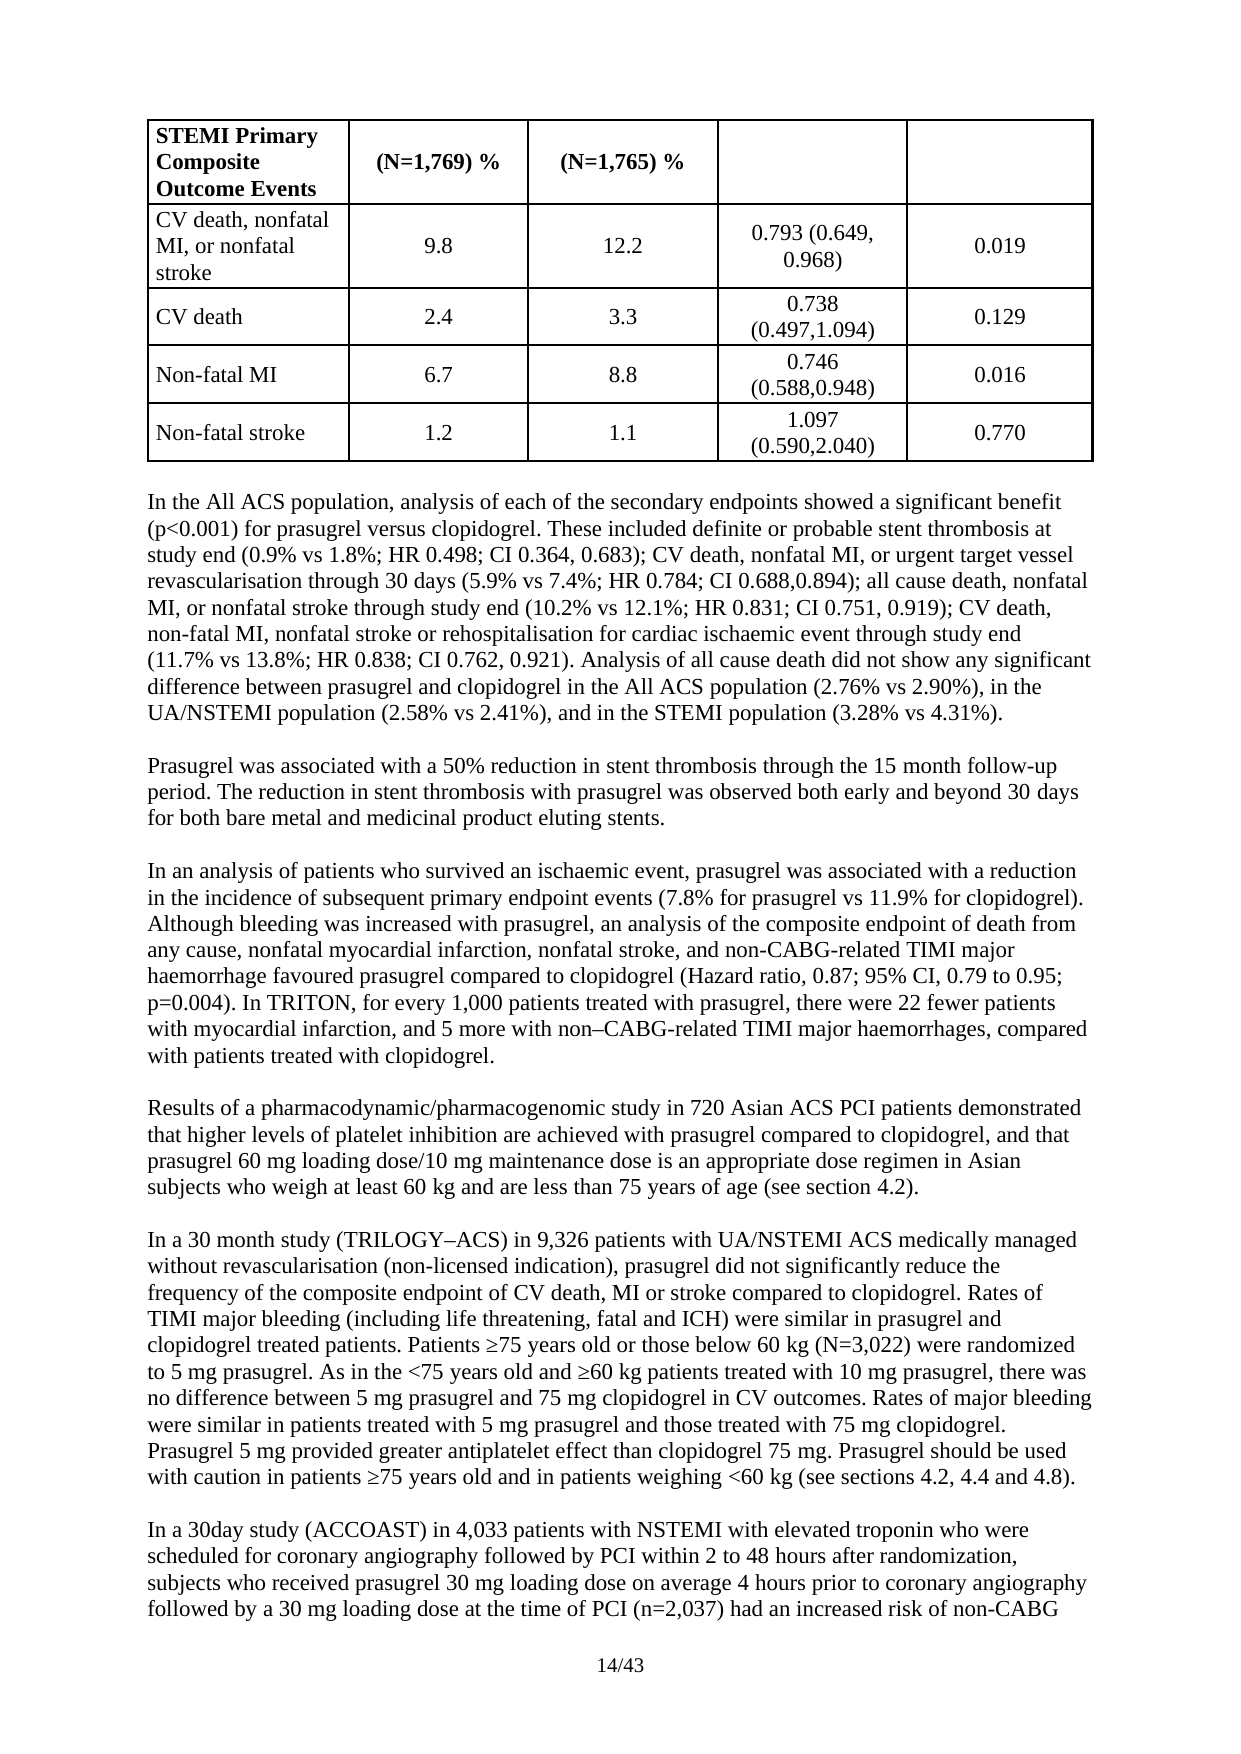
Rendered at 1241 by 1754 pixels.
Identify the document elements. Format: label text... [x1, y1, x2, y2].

table_cell 1.097 (0.590,2.040) [719, 404, 906, 460]
text Prasugrel was associated with a 50% reduction in stent thrombosis through the 15 month follow-up period. The reduction in stent thrombosis with prasugrel was observed both early and beyond 30 days for both bare metal and medicinal product eluting stents. [147, 752, 1093, 831]
table_cell Non-fatal stroke [149, 404, 348, 460]
table_cell (N=1,765) % [529, 121, 717, 203]
table_cell 0.016 [908, 346, 1091, 402]
table_cell 0.793 (0.649, 0.968) [719, 205, 906, 287]
table_cell 0.019 [908, 205, 1091, 287]
table_cell 0.770 [908, 404, 1091, 460]
table_cell 8.8 [529, 346, 717, 402]
table_cell 6.7 [350, 346, 527, 402]
table_cell 3.3 [529, 289, 717, 344]
text Results of a pharmacodynamic/pharmacogenomic study in 720 Asian ACS PCI patients demonstrated that higher levels of platelet inhibition are achieved with prasugrel compared to clopidogrel, and that prasugrel 60 mg loading dose/10 mg maintenance dose is an appropriate dose regimen in Asian subjects who weigh at least 60 kg and are less than 75 years of age (see section 4.2). [147, 1094, 1093, 1200]
text In an analysis of patients who survived an ischaemic event, prasugrel was associated with a reduction in the incidence of subsequent primary endpoint events (7.8% for prasugrel vs 11.9% for clopidogrel). Although bleeding was increased with prasugrel, an analysis of the composite endpoint of death from any cause, nonfatal myocardial infarction, nonfatal stroke, and non-CABG-related TIMI major haemorrhage favoured prasugrel compared to clopidogrel (Hazard ratio, 0.87; 95% CI, 0.79 to 0.95; p=0.004). In TRITON, for every 1,000 patients treated with prasugrel, there were 22 fewer patients with myocardial infarction, and 5 more with non–CABG-related TIMI major haemorrhages, compared with patients treated with clopidogrel. [147, 857, 1093, 1068]
table_cell [908, 121, 1091, 203]
text In the All ACS population, analysis of each of the secondary endpoints showed a significant benefit (p<0.001) for prasugrel versus clopidogrel. These included definite or probable stent thrombosis at study end (0.9% vs 1.8%; HR 0.498; CI 0.364, 0.683); CV death, nonfatal MI, or urgent target vessel revascularisation through 30 days (5.9% vs 7.4%; HR 0.784; CI 0.688,0.894); all cause death, nonfatal MI, or nonfatal stroke through study end (10.2% vs 12.1%; HR 0.831; CI 0.751, 0.919); CV death, non-fatal MI, nonfatal stroke or rehospitalisation for cardiac ischaemic event through study end (11.7% vs 13.8%; HR 0.838; CI 0.762, 0.921). Analysis of all cause death did not show any significant difference between prasugrel and clopidogrel in the All ACS population (2.76% vs 2.90%), in the UA/NSTEMI population (2.58% vs 2.41%), and in the STEMI population (3.28% vs 4.31%). [147, 488, 1093, 725]
table_cell 12.2 [529, 205, 717, 287]
table_cell [719, 121, 906, 203]
table_cell 0.738 (0.497,1.094) [719, 289, 906, 344]
table_cell 1.2 [350, 404, 527, 460]
table_cell Non-fatal MI [149, 346, 348, 402]
table_cell STEMI Primary Composite Outcome Events [149, 121, 348, 203]
table_cell 9.8 [350, 205, 527, 287]
table_cell CV death, nonfatal MI, or nonfatal stroke [149, 205, 348, 287]
table_cell 2.4 [350, 289, 527, 344]
table_cell 1.1 [529, 404, 717, 460]
table_cell CV death [149, 289, 348, 344]
table_cell 0.129 [908, 289, 1091, 344]
table_cell (N=1,769) % [350, 121, 527, 203]
text In a 30 month study (TRILOGY–ACS) in 9,326 patients with UA/NSTEMI ACS medically managed without revascularisation (non-licensed indication), prasugrel did not significantly reduce the frequency of the composite endpoint of CV death, MI or stroke compared to clopidogrel. Rates of TIMI major bleeding (including life threatening, fatal and ICH) were similar in prasugrel and clopidogrel treated patients. Patients ≥75 years old or those below 60 kg (N=3,022) were randomized to 5 mg prasugrel. As in the <75 years old and ≥60 kg patients treated with 10 mg prasugrel, there was no difference between 5 mg prasugrel and 75 mg clopidogrel in CV outcomes. Rates of major bleeding were similar in patients treated with 5 mg prasugrel and those treated with 75 mg clopidogrel. Prasugrel 5 mg provided greater antiplatelet effect than clopidogrel 75 mg. Prasugrel should be used with caution in patients ≥75 years old and in patients weighing <60 kg (see sections 4.2, 4.4 and 4.8). [147, 1226, 1093, 1490]
table_cell 0.746 (0.588,0.948) [719, 346, 906, 402]
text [147, 1516, 1093, 1621]
